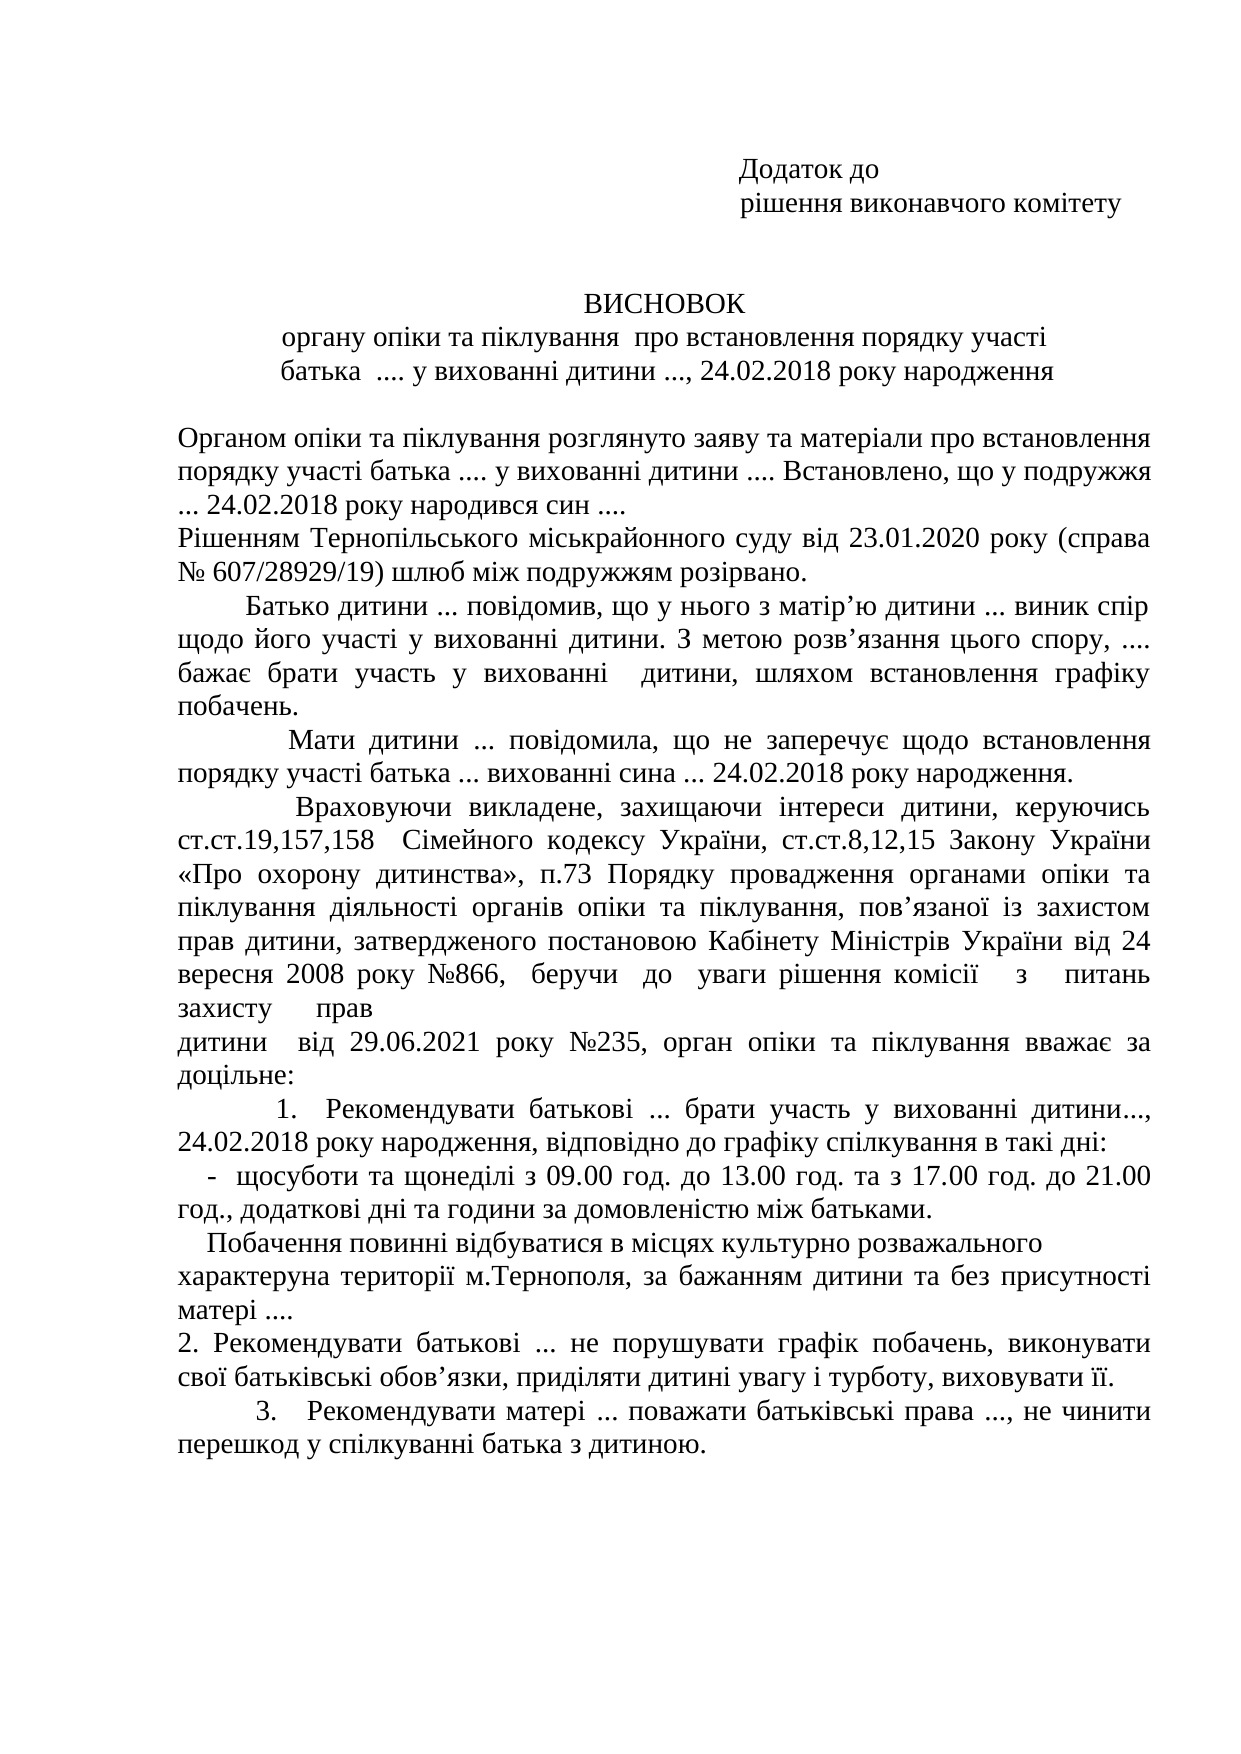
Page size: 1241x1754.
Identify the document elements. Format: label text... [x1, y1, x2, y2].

text батька .... у вихованні дитини ..., 24.02.2018 року народження [251, 353, 1152, 386]
text Побачення повинні відбуватися в місцях культурно розважального [177, 1225, 1152, 1258]
text Додаток до [177, 152, 1152, 185]
text 1. Рекомендувати батькові ... брати участь у вихованні дитини..., 24.02.2018 року народження, відповідно до графіку спілкування в такі дні: [177, 1091, 1152, 1158]
text Мати дитини ... повідомила, що не заперечує щодо встановлення порядку участі батька ... вихованні сина ... 24.02.2018 року народження. [177, 722, 1152, 789]
text 2. Рекомендувати батькові ... не порушувати графік побачень, виконувати свої батьківські обов’язки, приділяти дитині увагу і турботу, виховувати її. [177, 1326, 1152, 1393]
text Рішенням Тернопільського міськрайонного суду від 23.01.2020 року (справа № 607/28929/19) шлюб між подружжям розірвано. [177, 521, 1152, 588]
text дитини від 29.06.2021 року №235, орган опіки та піклування вважає за доцільне: [177, 1024, 1152, 1091]
text рішення виконавчого комітету [740, 185, 1152, 219]
text - щосуботи та щонеділі з 09.00 год. до 13.00 год. та з 17.00 год. до 21.00 год., додаткові дні та години за домовленістю між батьками. [177, 1158, 1152, 1225]
text органу опіки та піклування про встановлення порядку участі [177, 319, 1152, 353]
text Враховуючи викладене, захищаючи інтереси дитини, керуючись ст.ст.19,157,158 Сімейного кодексу України, ст.ст.8,12,15 Закону України «Про охорону дитинства», п.73 Порядку провадження органами опіки та піклування діяльності органів опіки та піклування, пов’язаної із захистом прав дитини, затвердженого постановою Кабінету Міністрів України від 24 вересня 2008 року №866, беручи до уваги рішення комісії з питань захисту прав [177, 789, 1152, 1024]
text ВИСНОВОК [177, 286, 1152, 319]
text 3. Рекомендувати матері ... поважати батьківські права ..., не чинити перешкод у спілкуванні батька з дитиною. [177, 1393, 1152, 1460]
text характеруна території м.Тернополя, за бажанням дитини та без присутності матері .... [177, 1258, 1152, 1326]
text Органом опіки та піклування розглянуто заяву та матеріали про встановлення порядку участі батька .... у вихованні дитини .... Встановлено, що у подружжя ... 24.02.2018 року народився син .... [177, 420, 1152, 521]
text Батько дитини ... повідомив, що у нього з матір’ю дитини ... виник спір щодо його участі у вихованні дитини. З метою розв’язання цього спору, .... бажає брати участь у вихованні дитини, шляхом встановлення графіку побачень. [177, 588, 1152, 722]
